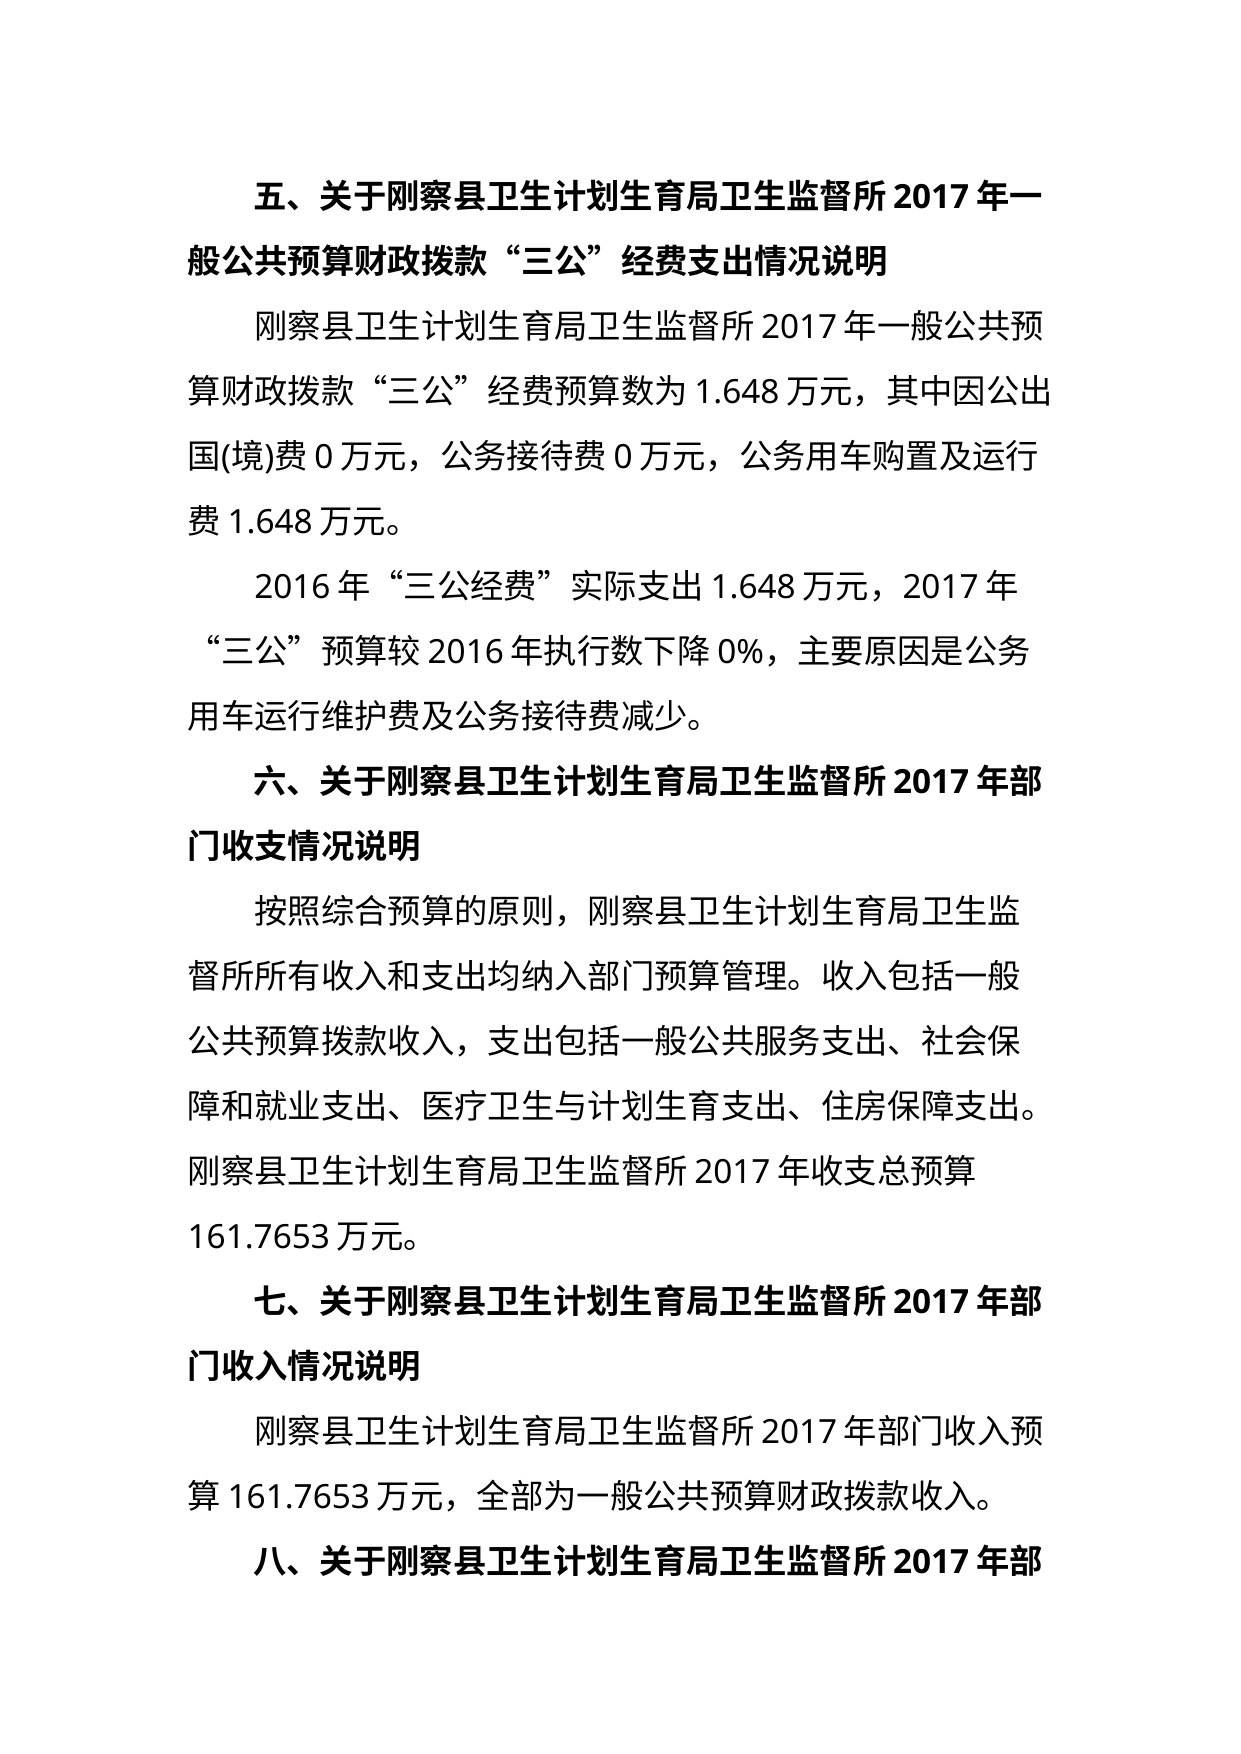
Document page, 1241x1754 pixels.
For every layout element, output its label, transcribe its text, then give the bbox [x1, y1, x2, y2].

text 按照综合预算的原则，刚察县卫生计划生育局卫生监督所所有收入和支出均纳入部门预算管理。收入包括一般公共预算拨款收入，支出包括一般公共服务支出、社会保障和就业支出、医疗卫生与计划生育支出、住房保障支出。刚察县卫生计划生育局卫生监督所2017年收支总预算161.7653万元。 [187, 877, 1053, 1267]
text 刚察县卫生计划生育局卫生监督所2017年一般公共预算财政拨款“三公”经费预算数为1.648万元，其中因公出国(境)费0万元，公务接待费0万元，公务用车购置及运行费1.648万元。 [187, 292, 1053, 552]
text 七、关于刚察县卫生计划生育局卫生监督所2017年部门收入情况说明 [187, 1267, 1053, 1397]
text 2016年“三公经费”实际支出1.648万元，2017年“三公”预算较2016年执行数下降0%，主要原因是公务用车运行维护费及公务接待费减少。 [187, 552, 1053, 747]
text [187, 1527, 1053, 1592]
text 五、关于刚察县卫生计划生育局卫生监督所2017年一般公共预算财政拨款“三公”经费支出情况说明 [187, 162, 1053, 292]
text 刚察县卫生计划生育局卫生监督所2017年部门收入预算161.7653万元，全部为一般公共预算财政拨款收入。 [187, 1397, 1053, 1527]
text 六、关于刚察县卫生计划生育局卫生监督所2017年部门收支情况说明 [187, 747, 1053, 877]
